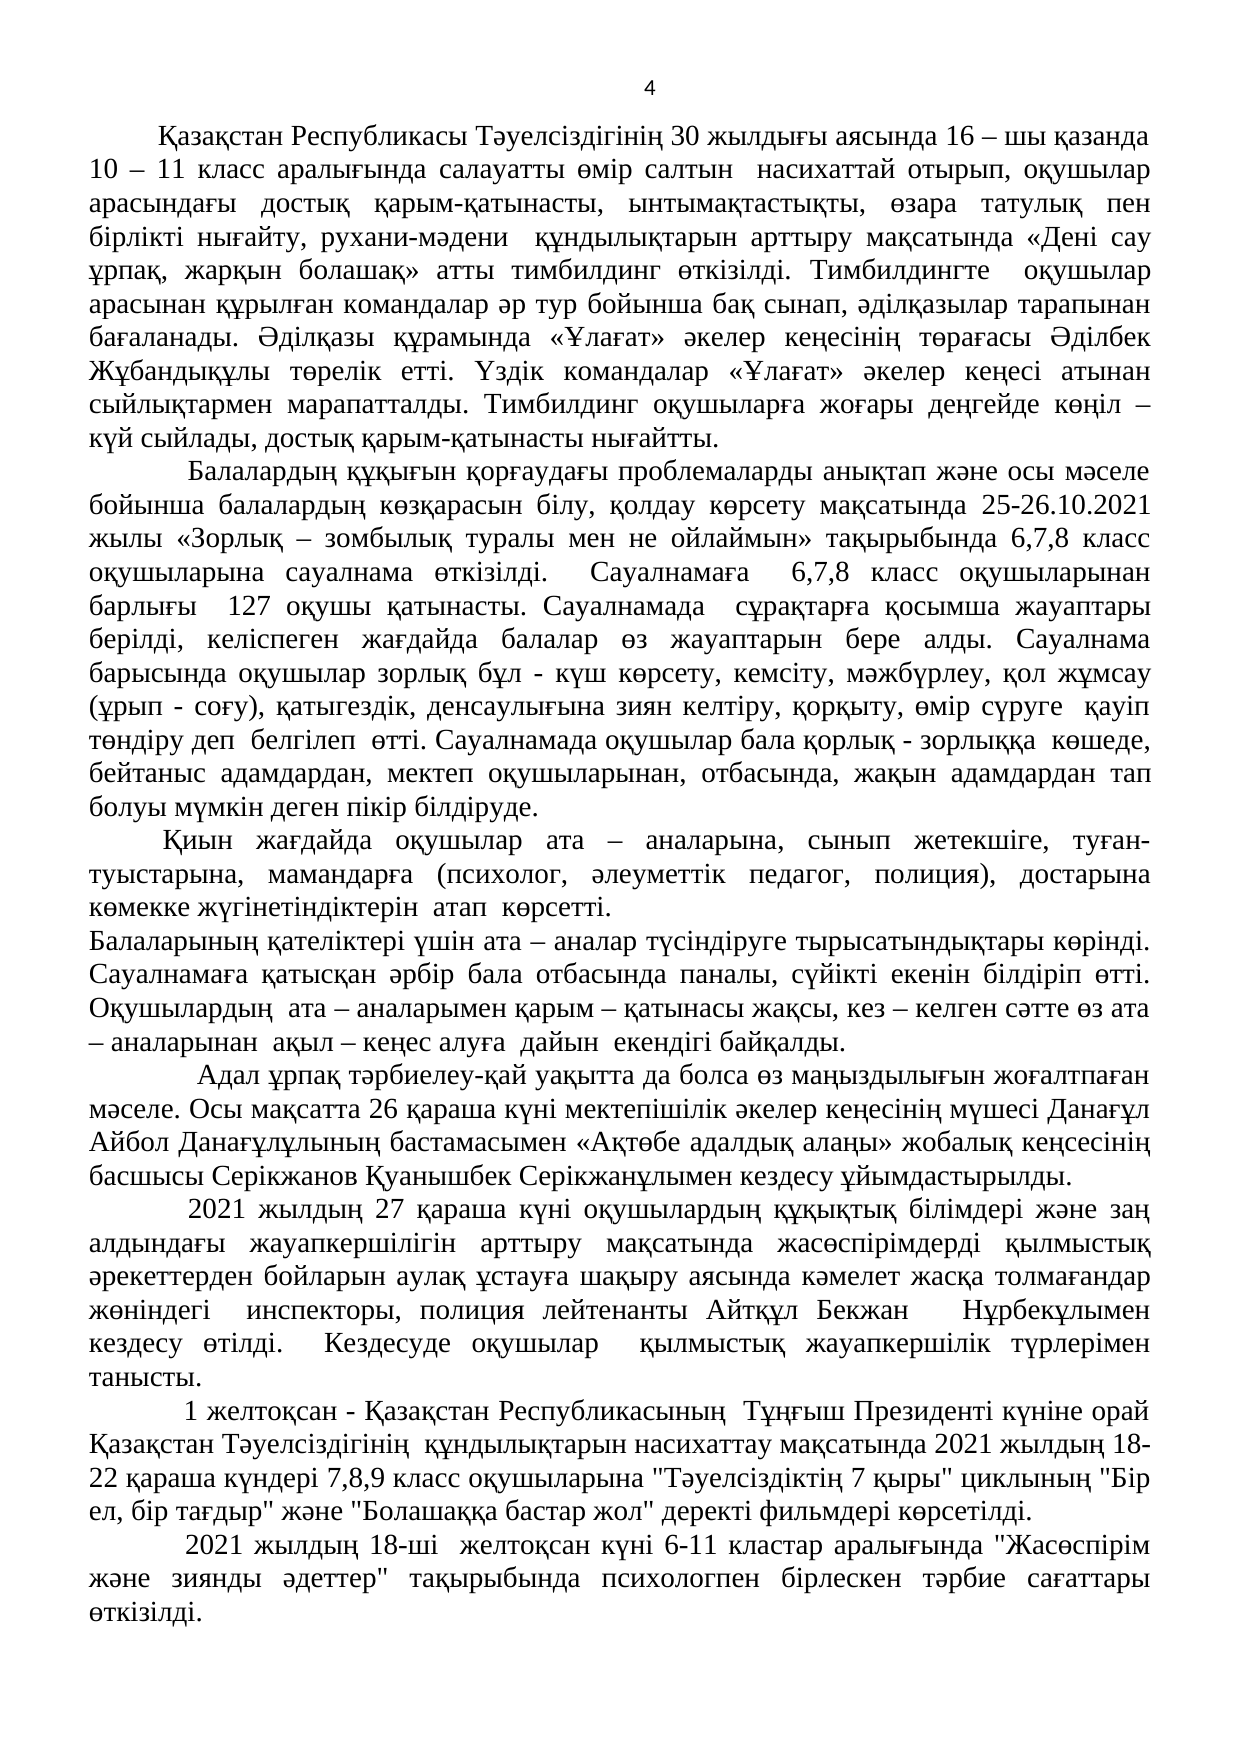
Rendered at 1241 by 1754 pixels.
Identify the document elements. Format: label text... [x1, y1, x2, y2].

text 2021 жылдың 18-ші желтоқсан күні 6-11 кластар аралығында "Жасөспірім және зиянды әдеттер" тақырыбында психологпен бірлескен тәрбие сағаттары өткізілді. [89, 1527, 1152, 1627]
text Адал ұрпақ тәрбиелеу-қай уақытта да болса өз маңыздылығын жоғалтпаған мәселе. Осы мақсатта 26 қараша күні мектепішілік әкелер кеңесінің мүшесі Данағұл Айбол Данағұлұлының бастамасымен «Ақтөбе адалдық алаңы» жобалық кеңсесінің басшысы Серікжанов Қуанышбек Серікжанұлымен кездесу ұйымдастырылды. [89, 1057, 1152, 1191]
text Балалардың құқығын қорғаудағы проблемаларды анықтап және осы мәселе бойынша балалардың көзқарасын білу, қолдау көрсету мақсатында 25-26.10.2021 жылы «Зорлық – зомбылық туралы мен не ойлаймын» тақырыбында 6,7,8 класс оқушыларына сауалнама өткізілді. Сауалнамаға 6,7,8 класс оқушыларынан барлығы 127 оқушы қатынасты. Сауалнамада сұрақтарға қосымша жауаптары берілді, келіспеген жағдайда балалар өз жауаптарын бере алды. Сауалнама барысында оқушылар зорлық бұл - күш көрсету, кемсіту, мәжбүрлеу, қол жұмсау (ұрып - соғу), қатыгездік, денсаулығына зиян келтіру, қорқыту, өмір сүруге қауіп төндіру деп белгілеп өтті. Сауалнамада оқушылар бала қорлық - зорлыққа көшеде, бейтаныс адамдардан, мектеп оқушыларынан, отбасында, жақын адамдардан тап болуы мүмкін деген пікір білдіруде. [89, 453, 1152, 822]
text 2021 жылдың 27 қараша күні оқушылардың құқықтық білімдері жəне заң алдындағы жауапкершілігін арттыру мақсатында жасөспірімдерді қылмыстық əрекеттерден бойларын аулақ ұстауға шақыру аясында кəмелет жасқа толмағандар жөніндегі инспекторы, полиция лейтенанты Айтқұл Бекжан Нұрбекұлымен кездесу өтілді. Кездесуде оқушылар қылмыстық жауапкершілік түрлерімен танысты. [89, 1191, 1152, 1393]
text 1 желтоқсан - Қазақстан Республикасының Тұңғыш Президенті күніне орай Қазақстан Тəуелсіздігінің құндылықтарын насихаттау мақсатында 2021 жылдың 18-22 қараша күндері 7,8,9 класс оқушыларына "Тəуелсіздіктің 7 қыры" циклының "Бір ел, бір тағдыр" жəне "Болашаққа бастар жол" деректі фильмдері көрсетілді. [89, 1393, 1152, 1527]
text Қиын жағдайда оқушылар ата – аналарына, сынып жетекшіге, туған-туыстарына, мамандарға (психолог, әлеуметтік педагог, полиция), достарына көмекке жүгінетіндіктерін атап көрсетті. [89, 822, 1152, 923]
text Қазақстан Республикасы Тәуелсіздігінің 30 жылдығы аясында 16 – шы қазанда 10 – 11 класс аралығында салауатты өмір салтын насихаттай отырып, оқушылар арасындағы достық қарым-қатынасты, ынтымақтастықты, өзара татулық пен бірлікті нығайту, рухани-мәдени құндылықтарын арттыру мақсатында «Дені сау ұрпақ, жарқын болашақ» атты тимбилдинг өткізілді. Тимбилдингте оқушылар арасынан құрылған командалар әр тур бойынша бақ сынап, әділқазылар тарапынан бағаланады. Әділқазы құрамында «Ұлағат» әкелер кеңесінің төрағасы Әділбек Жұбандықұлы төрелік етті. Үздік командалар «Ұлағат» әкелер кеңесі атынан сыйлықтармен марапатталды. Тимбилдинг оқушыларға жоғары деңгейде көңіл – күй сыйлады, достық қарым-қатынасты нығайтты. [89, 118, 1152, 185]
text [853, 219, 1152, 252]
text Балаларының қателіктері үшін ата – аналар түсіндіруге тырысатындықтары көрінді. Сауалнамаға қатысқан әрбір бала отбасында паналы, сүйікті екенін білдіріп өтті. Оқушылардың ата – аналарымен қарым – қатынасы жақсы, кез – келген сәтте өз ата – аналарынан ақыл – кеңес алуға дайын екендігі байқалды. [89, 923, 1152, 1057]
